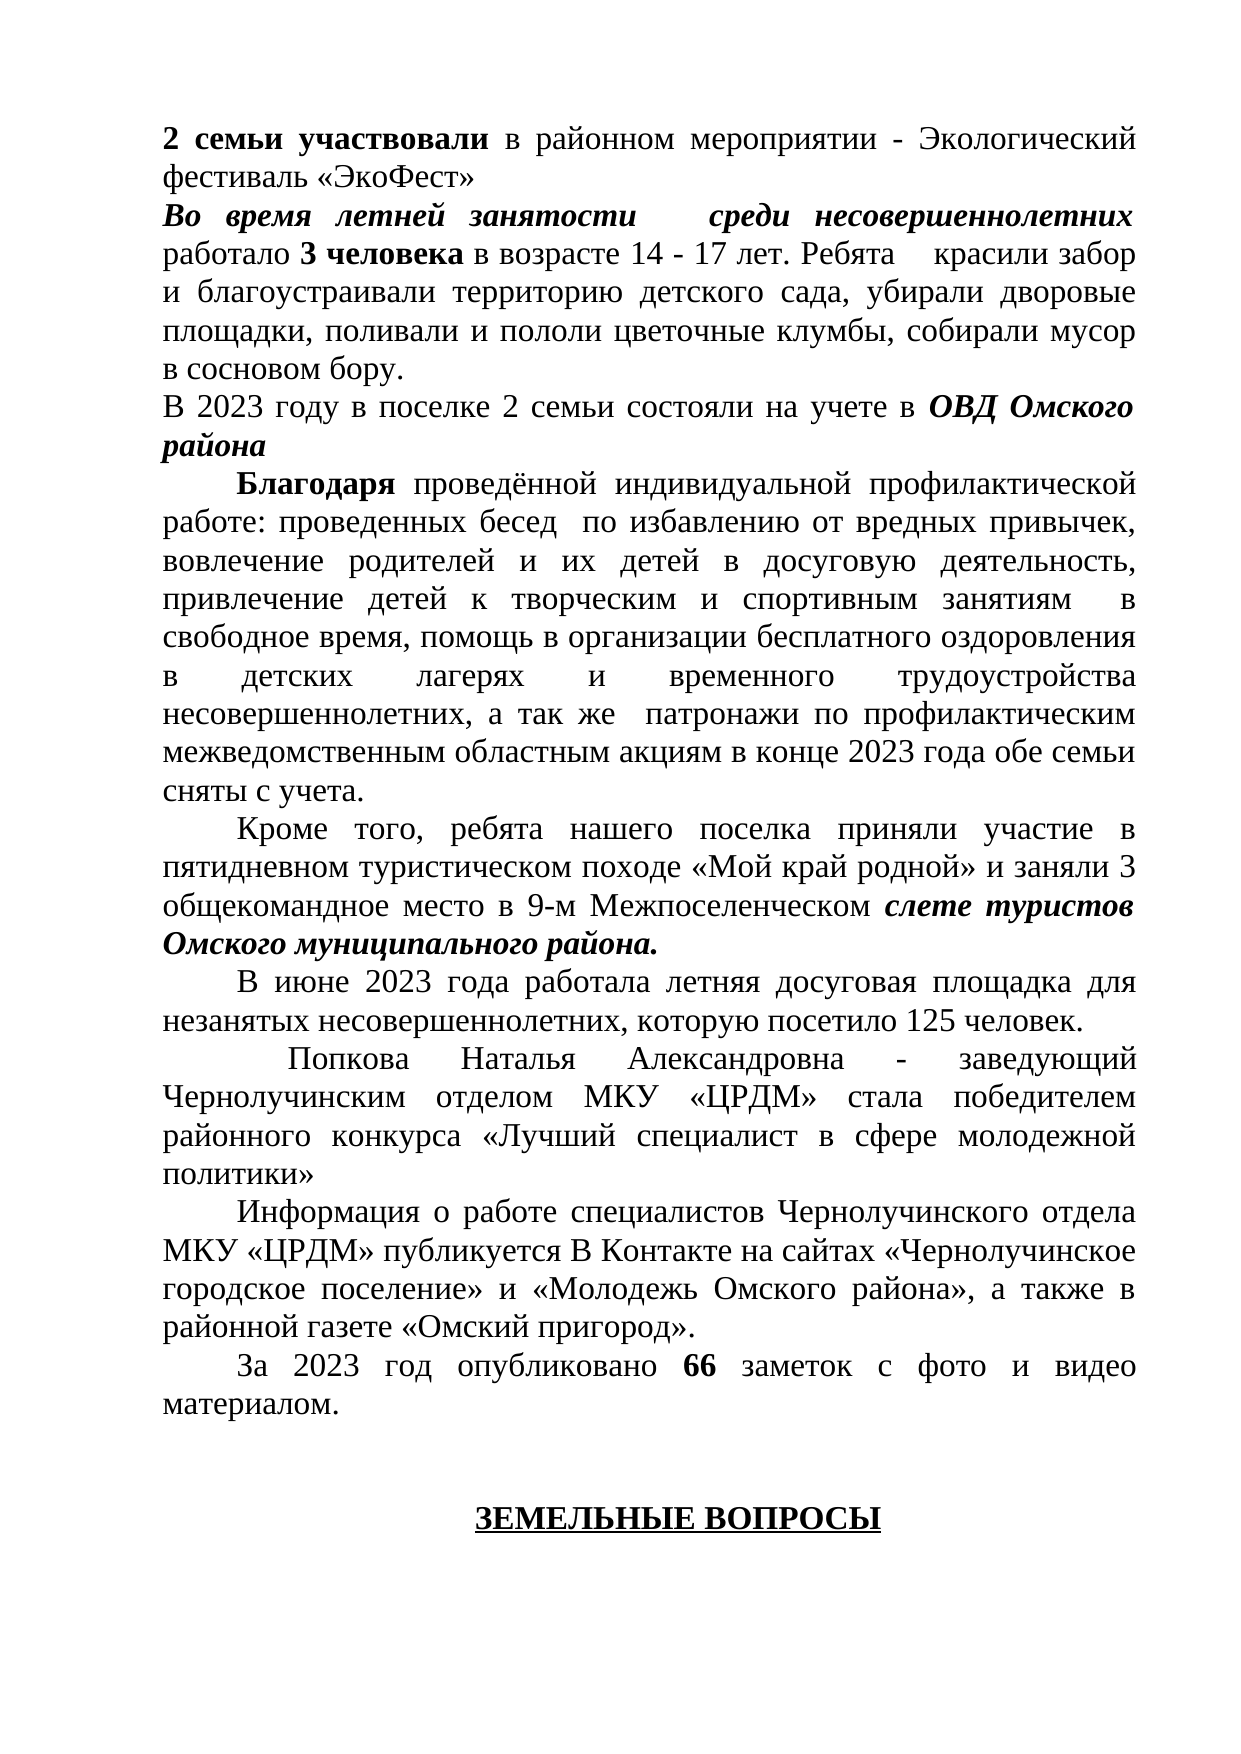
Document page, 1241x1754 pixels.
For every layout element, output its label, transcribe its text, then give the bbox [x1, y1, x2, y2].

text За 2023 год опубликовано 66 заметок с фото и видео материалом. [162, 1345, 1137, 1422]
text 2 семьи участвовали в районном мероприятии - Экологический фестиваль «ЭкоФест» [162, 118, 1137, 195]
text Информация о работе специалистов Чернолучинского отдела МКУ «ЦРДМ» публикуется В Контакте на сайтах «Чернолучинское городское поселение» и «Молодежь Омского района», а также в районной газете «Омский пригород». [162, 1192, 1137, 1345]
text Попкова Наталья Александровна - заведующий Чернолучинским отделом МКУ «ЦРДМ» стала победителем районного конкурса «Лучший специалист в сфере молодежной политики» [162, 1038, 1137, 1192]
text ЗЕМЕЛЬНЫЕ ВОПРОСЫ [162, 1498, 1137, 1537]
text В июне 2023 года работала летняя досуговая площадка для незанятых несовершеннолетних, которую посетило 125 человек. [162, 962, 1137, 1038]
text В 2023 году в поселке 2 семьи состояли на учете в ОВД Омского района [162, 387, 1137, 463]
text Благодаря проведённой индивидуальной профилактической работе: проведенных бесед по избавлению от вредных привычек, вовлечение родителей и их детей в досуговую деятельность, привлечение детей к творческим и спортивным занятиям в свободное время, помощь в организации бесплатного оздоровления в детских лагерях и временного трудоустройства несовершеннолетних, а так же патронажи по профилактическим межведомственным областным акциям в конце 2023 года обе семьи сняты с учета. [162, 463, 1137, 808]
text Во время летней занятости среди несовершеннолетних работало 3 человека в возрасте 14 - 17 лет. Ребята красили забор и благоустраивали территорию детского сада, убирали дворовые площадки, поливали и пололи цветочные клумбы, собирали мусор в сосновом бору. [162, 195, 1137, 387]
text Кроме того, ребята нашего поселка приняли участие в пятидневном туристическом походе «Мой край родной» и заняли 3 общекомандное место в 9-м Межпоселенческом слете туристов Омского муниципального района. [162, 808, 1137, 962]
